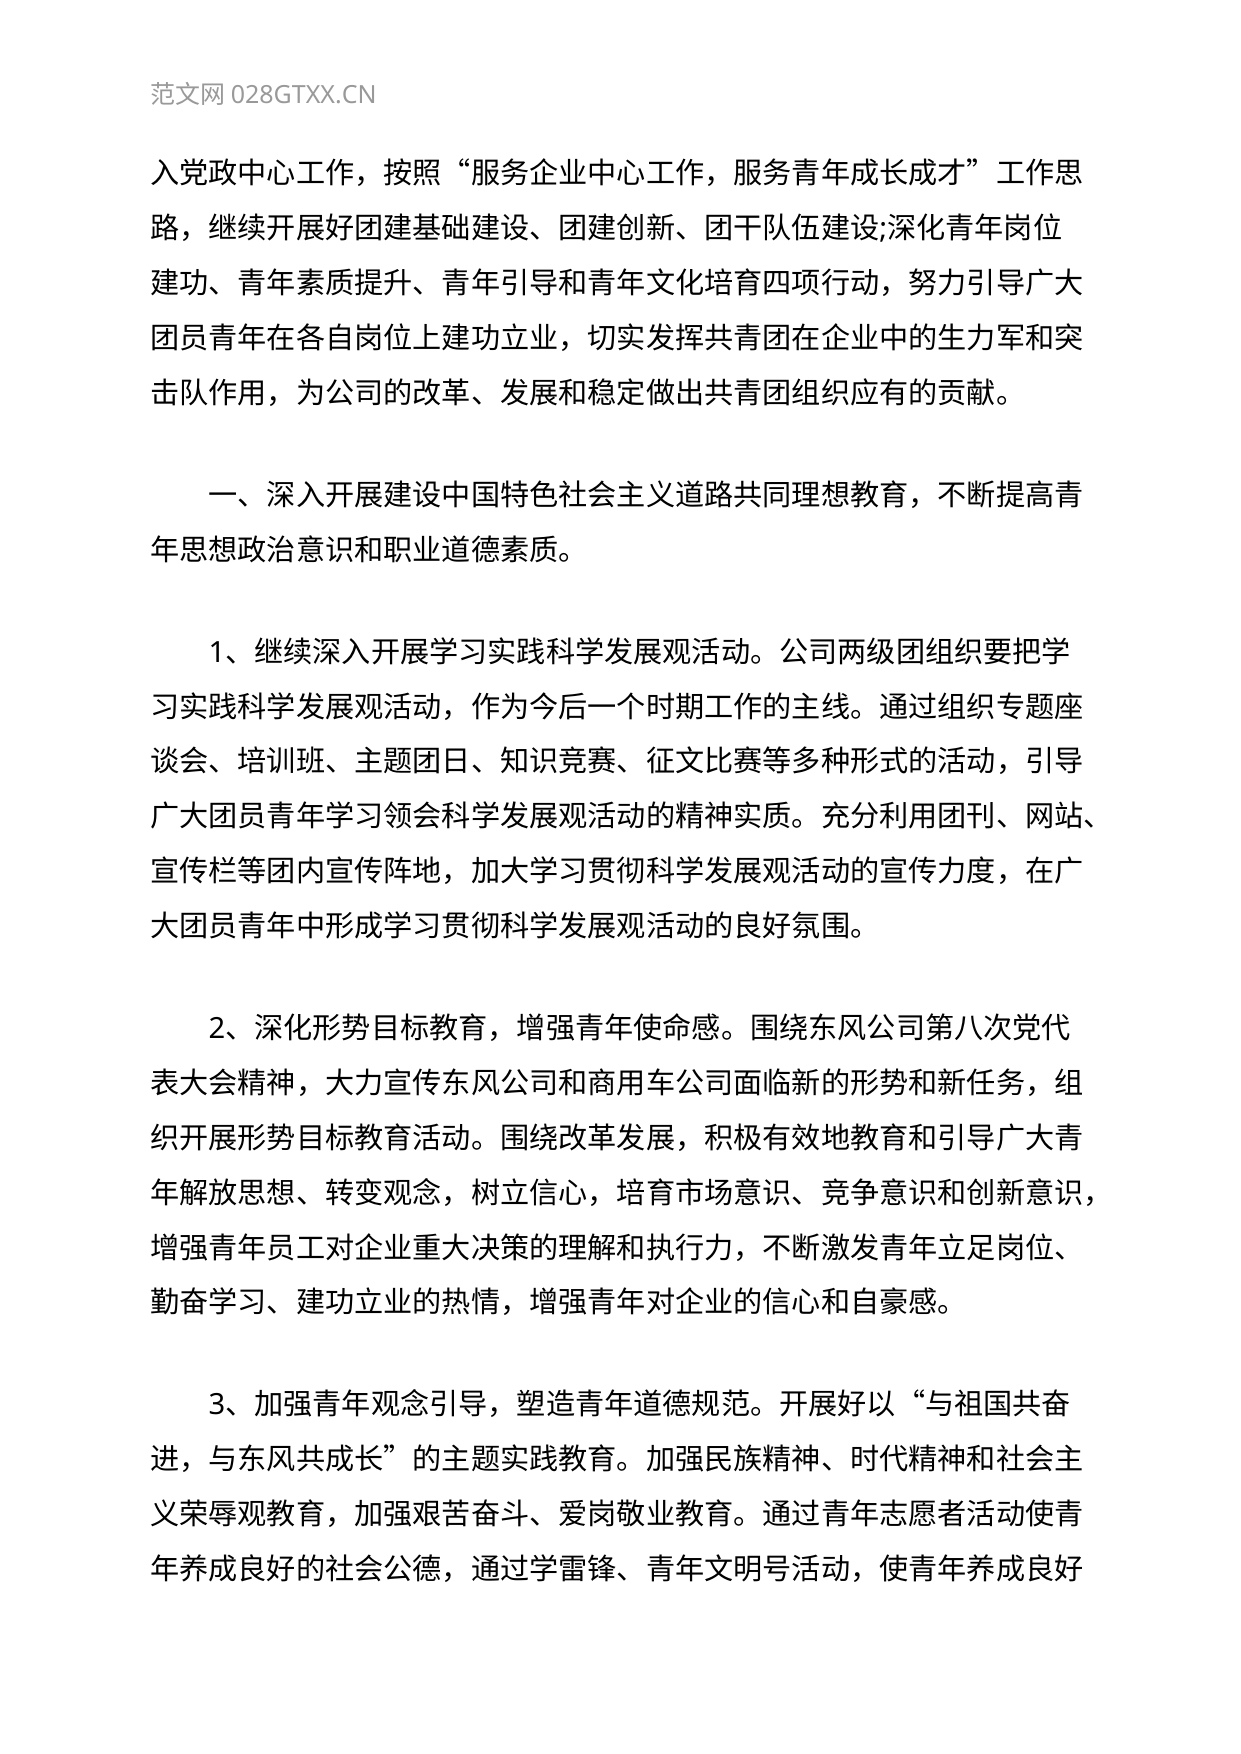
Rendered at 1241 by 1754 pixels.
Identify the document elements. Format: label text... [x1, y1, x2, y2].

text 1、继续深入开展学习实践科学发展观活动。公司两级团组织要把学习实践科学发展观活动，作为今后一个时期工作的主线。通过组织专题座谈会、培训班、主题团日、知识竞赛、征文比赛等多种形式的活动，引导广大团员青年学习领会科学发展观活动的精神实质。充分利用团刊、网站、宣传栏等团内宣传阵地，加大学习贯彻科学发展观活动的宣传力度，在广大团员青年中形成学习贯彻科学发展观活动的良好氛围。 [150, 628, 1090, 945]
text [150, 150, 1090, 412]
text 2、深化形势目标教育，增强青年使命感。围绕东风公司第八次党代表大会精神，大力宣传东风公司和商用车公司面临新的形势和新任务，组织开展形势目标教育活动。围绕改革发展，积极有效地教育和引导广大青年解放思想、转变观念，树立信心，培育市场意识、竞争意识和创新意识，增强青年员工对企业重大决策的理解和执行力，不断激发青年立足岗位、勤奋学习、建功立业的热情，增强青年对企业的信心和自豪感。 [150, 1004, 1090, 1321]
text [150, 1381, 1090, 1588]
text 一、深入开展建设中国特色社会主义道路共同理想教育，不断提高青年思想政治意识和职业道德素质。 [150, 471, 1090, 569]
